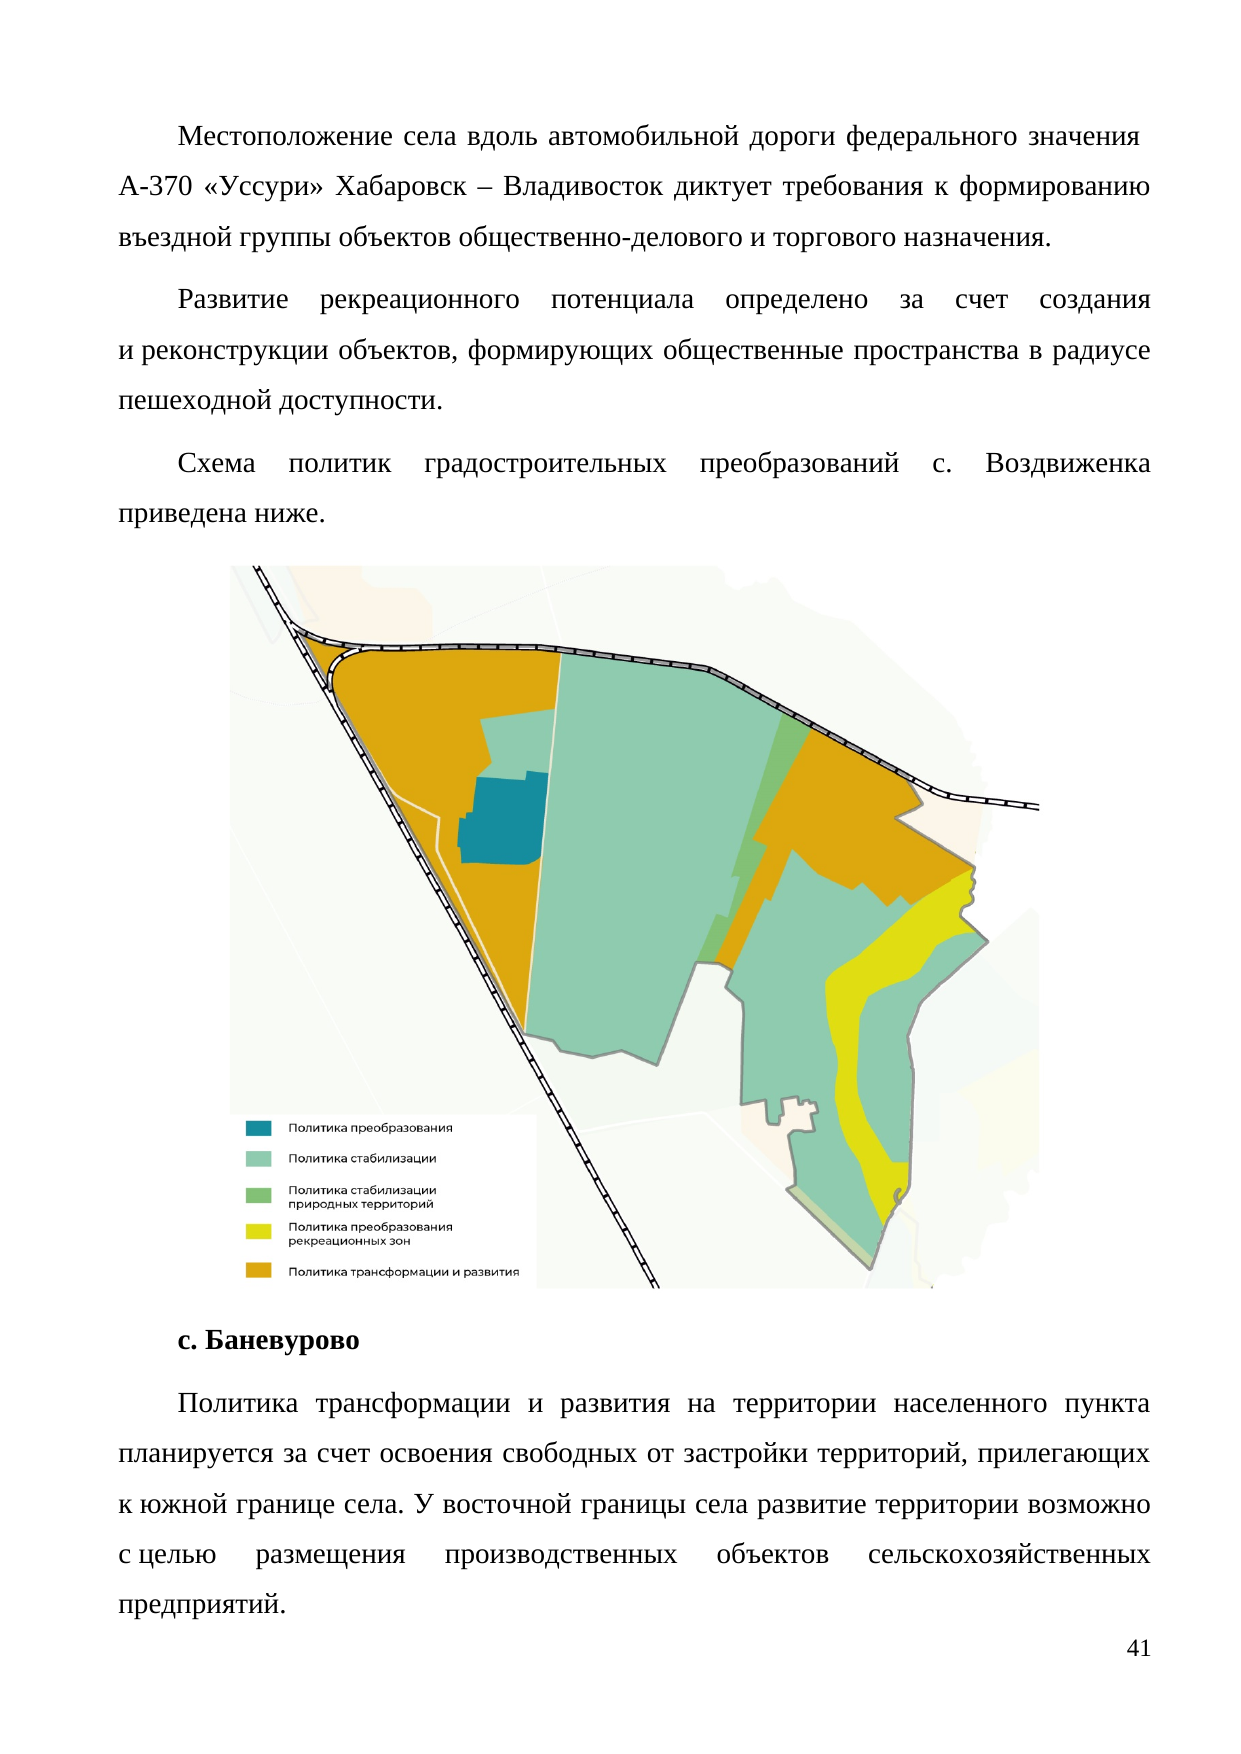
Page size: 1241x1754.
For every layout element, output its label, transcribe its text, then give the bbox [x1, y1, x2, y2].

text с. Баневурово [118, 1322, 1152, 1356]
picture [219, 558, 1051, 1296]
text Политика трансформации и развития на территории населенного пункта планируется за счет освоения свободных от застройки территорий, прилегающих к южной границе села. У восточной границы села развитие территории возможно с целью размещения производственных объектов сельскохозяйственных предприятий. [118, 1385, 1152, 1620]
text Местоположение села вдоль автомобильной дороги федерального значения А-370 «Уссури» Хабаровск – Владивосток диктует требования к формированию въездной группы объектов общественно-делового и торгового назначения. [118, 118, 1152, 252]
text Развитие рекреационного потенциала определено за счет создания и реконструкции объектов, формирующих общественные пространства в радиусе пешеходной доступности. [118, 282, 1152, 416]
text Схема политик градостроительных преобразований с. Воздвиженка приведена ниже. [118, 445, 1152, 529]
